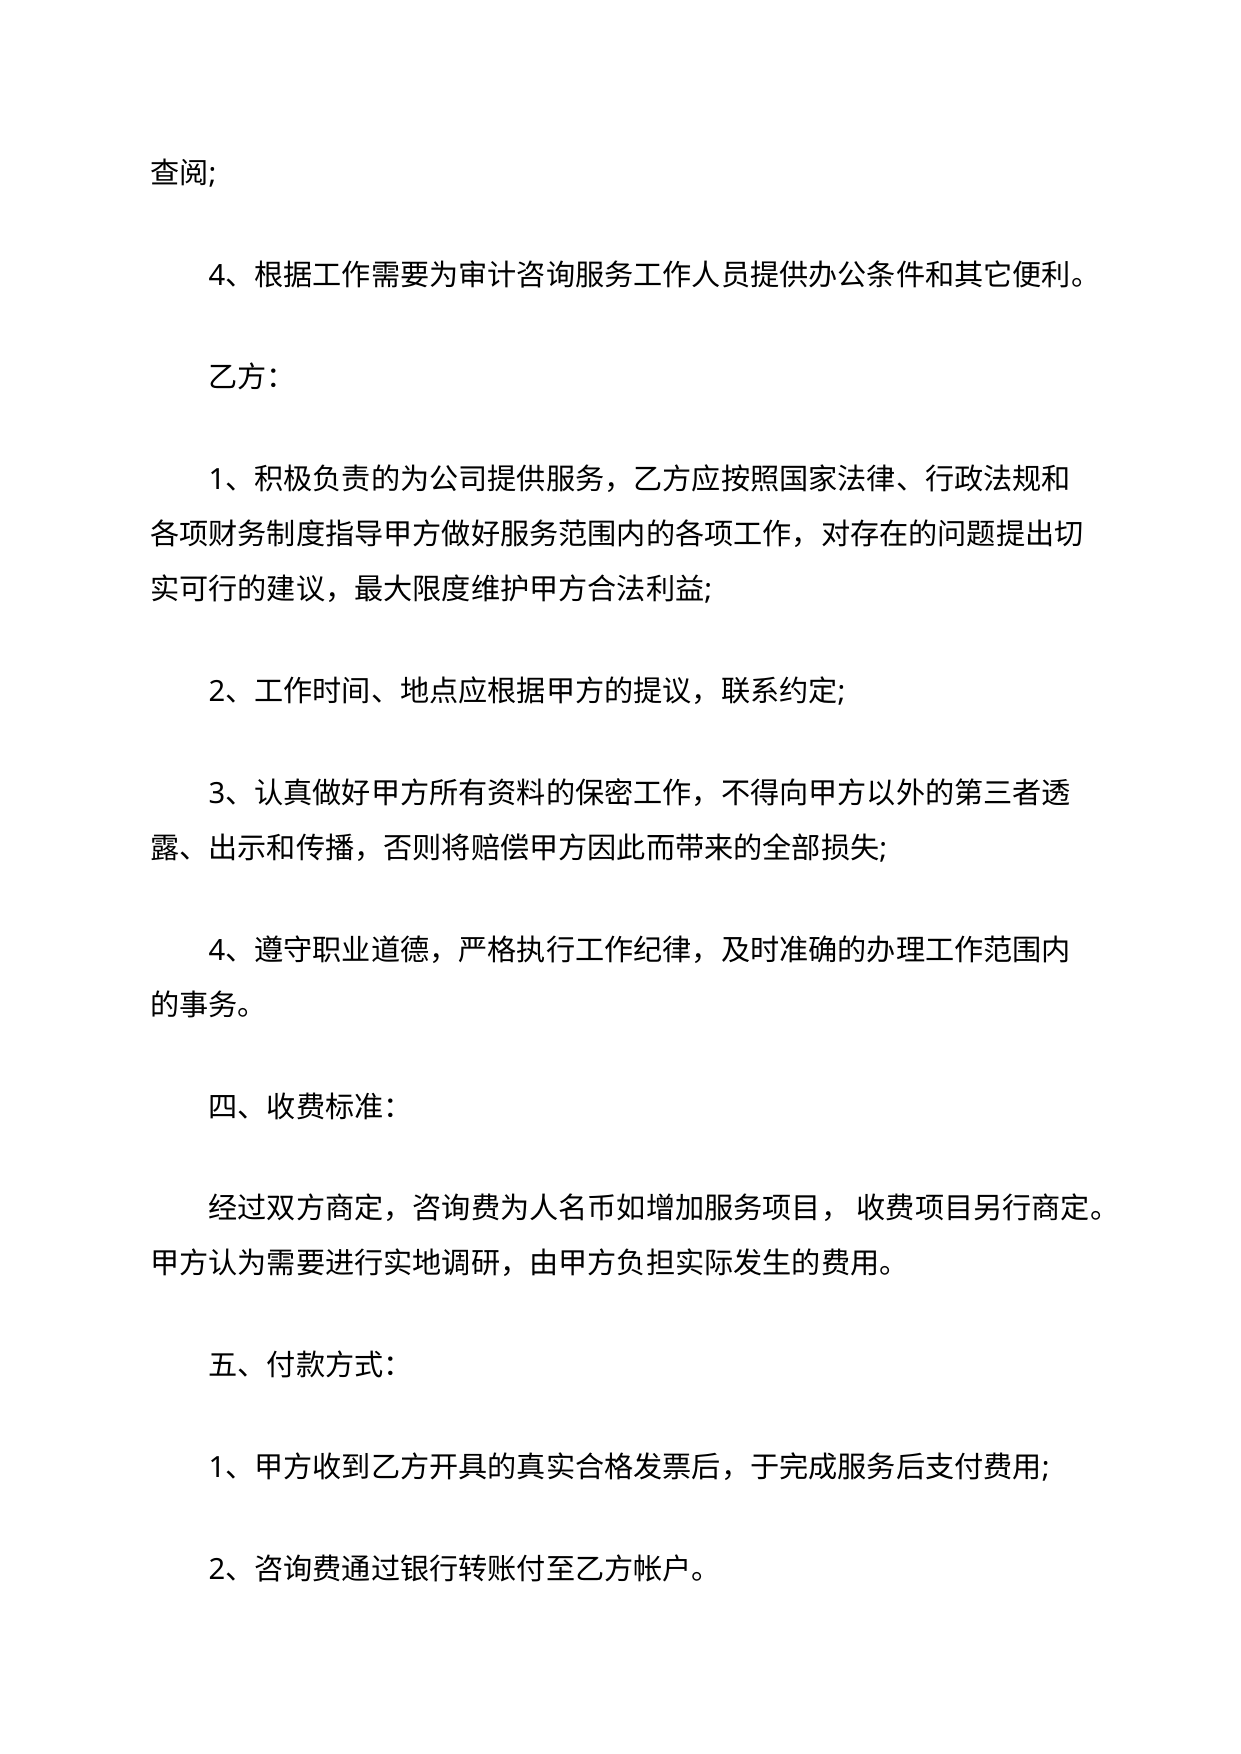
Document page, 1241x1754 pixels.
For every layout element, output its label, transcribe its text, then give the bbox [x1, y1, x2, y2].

text 4、遵守职业道德，严格执行工作纪律，及时准确的办理工作范围内的事务。 [150, 927, 1090, 1024]
text 四、收费标准： [150, 1083, 1090, 1126]
text 五、付款方式： [150, 1342, 1090, 1384]
text 4、根据工作需要为审计咨询服务工作人员提供办公条件和其它便利。 [150, 252, 1090, 294]
text 1、甲方收到乙方开具的真实合格发票后，于完成服务后支付费用; [150, 1443, 1090, 1486]
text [150, 150, 1090, 192]
text 2、工作时间、地点应根据甲方的提议，联系约定; [150, 668, 1090, 710]
text 经过双方商定，咨询费为人名币如增加服务项目， 收费项目另行商定。甲方认为需要进行实地调研，由甲方负担实际发生的费用。 [150, 1185, 1090, 1282]
text 乙方： [150, 354, 1090, 396]
text 3、认真做好甲方所有资料的保密工作，不得向甲方以外的第三者透露、出示和传播，否则将赔偿甲方因此而带来的全部损失; [150, 769, 1090, 867]
text 1、积极负责的为公司提供服务，乙方应按照国家法律、行政法规和各项财务制度指导甲方做好服务范围内的各项工作，对存在的问题提出切实可行的建议，最大限度维护甲方合法利益; [150, 456, 1090, 608]
text 2、咨询费通过银行转账付至乙方帐户。 [150, 1546, 1090, 1588]
